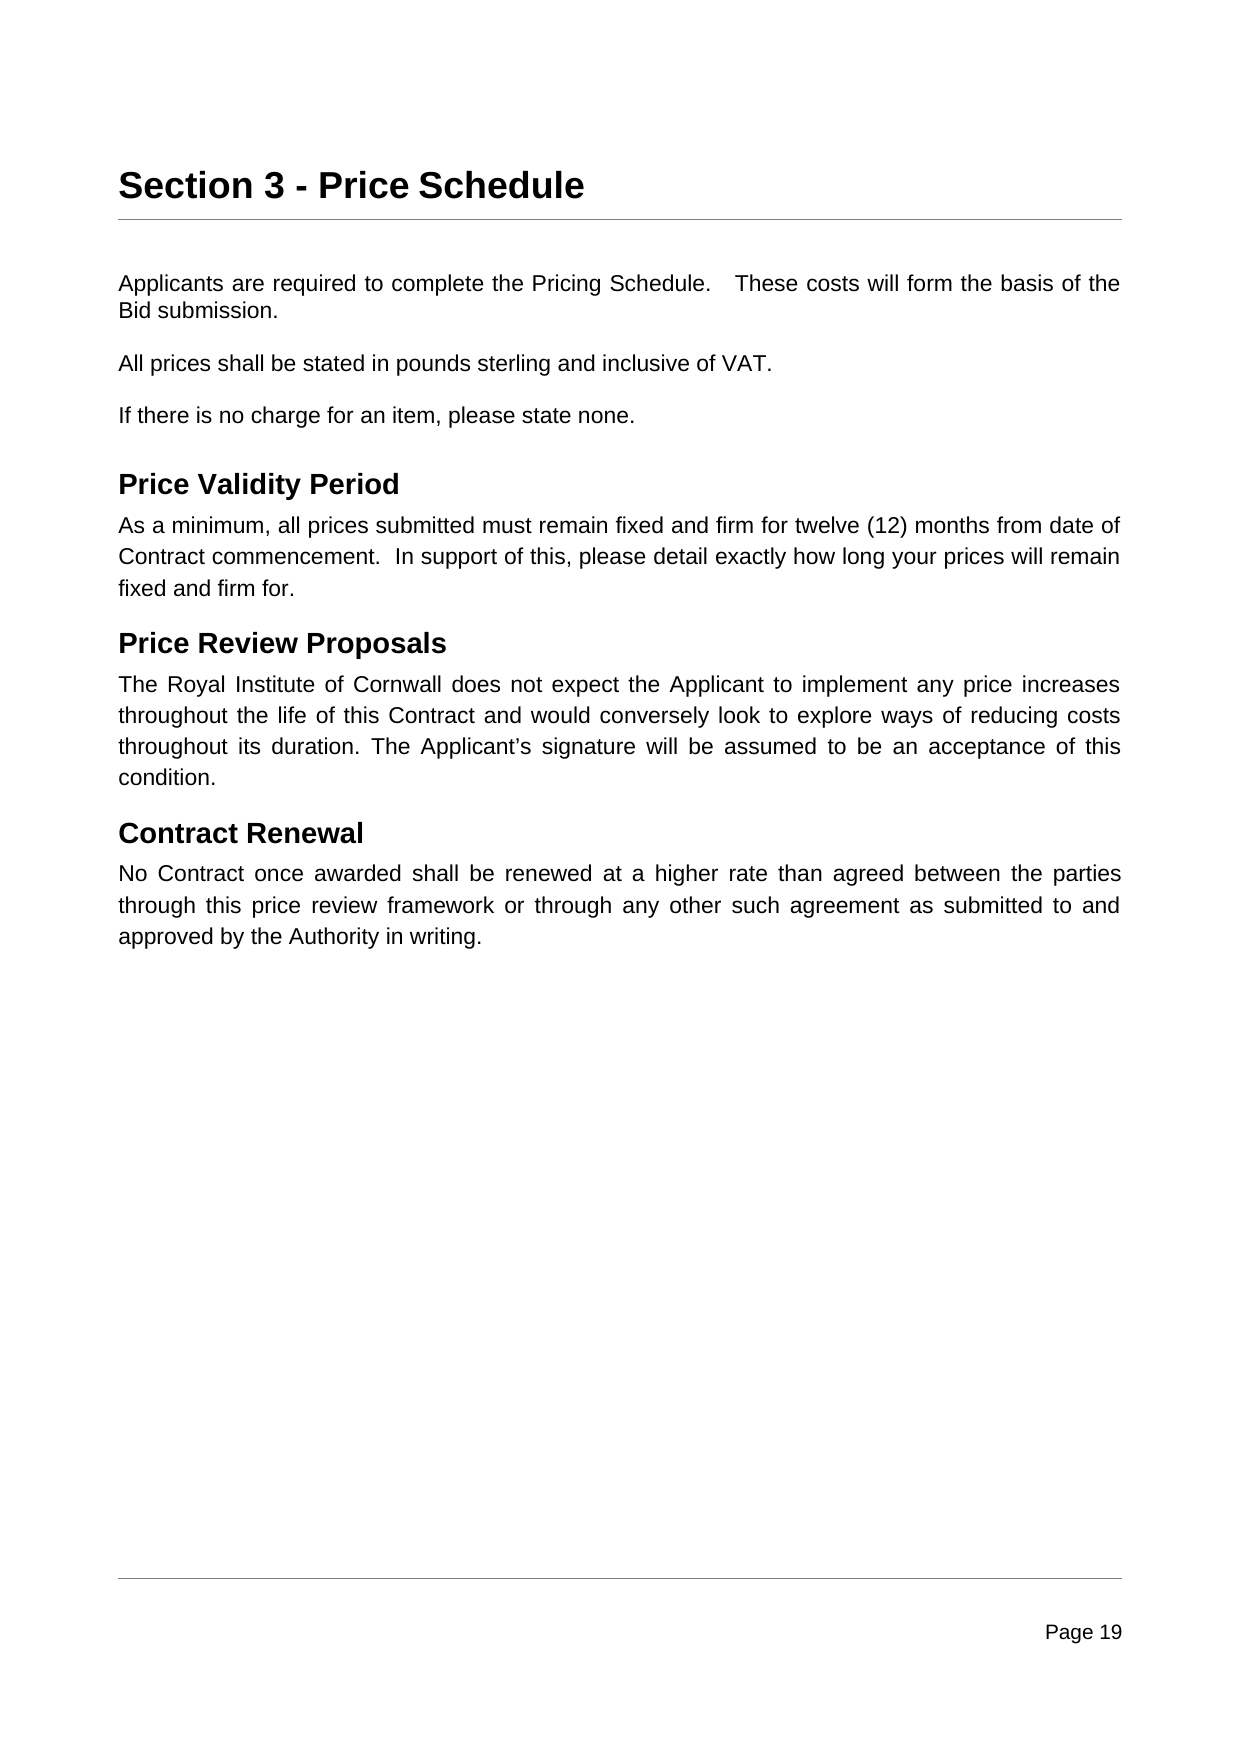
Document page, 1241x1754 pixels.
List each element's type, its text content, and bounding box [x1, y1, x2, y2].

text If there is no charge for an item, please state none. [118, 402, 1122, 428]
text Price Validity Period [118, 467, 1122, 501]
text Price Review Proposals [118, 626, 1122, 659]
text Applicants are required to complete the Pricing Schedule. These costs will form the basis of the Bid submission. [118, 270, 1122, 323]
text Contract Renewal [118, 816, 1122, 849]
text The Royal Institute of Cornwall does not expect the Applicant to implement any price increases throughout the life of this Contract and would conversely look to explore ways of reducing costs throughout its duration. The Applicant’s signature will be assumed to be an acceptance of this condition. [118, 666, 1122, 791]
text As a minimum, all prices submitted must remain fixed and firm for twelve (12) months from date of Contract commencement. In support of this, please detail exactly how long your prices will remain fixed and firm for. [118, 507, 1122, 601]
text No Contract once awarded shall be renewed at a higher rate than agreed between the parties through this price review framework or through any other such agreement as submitted to and approved by the Authority in writing. [118, 856, 1122, 949]
text All prices shall be stated in pounds sterling and inclusive of VAT. [118, 349, 1122, 376]
subtitle Section 3 - Price Schedule [118, 164, 1122, 219]
